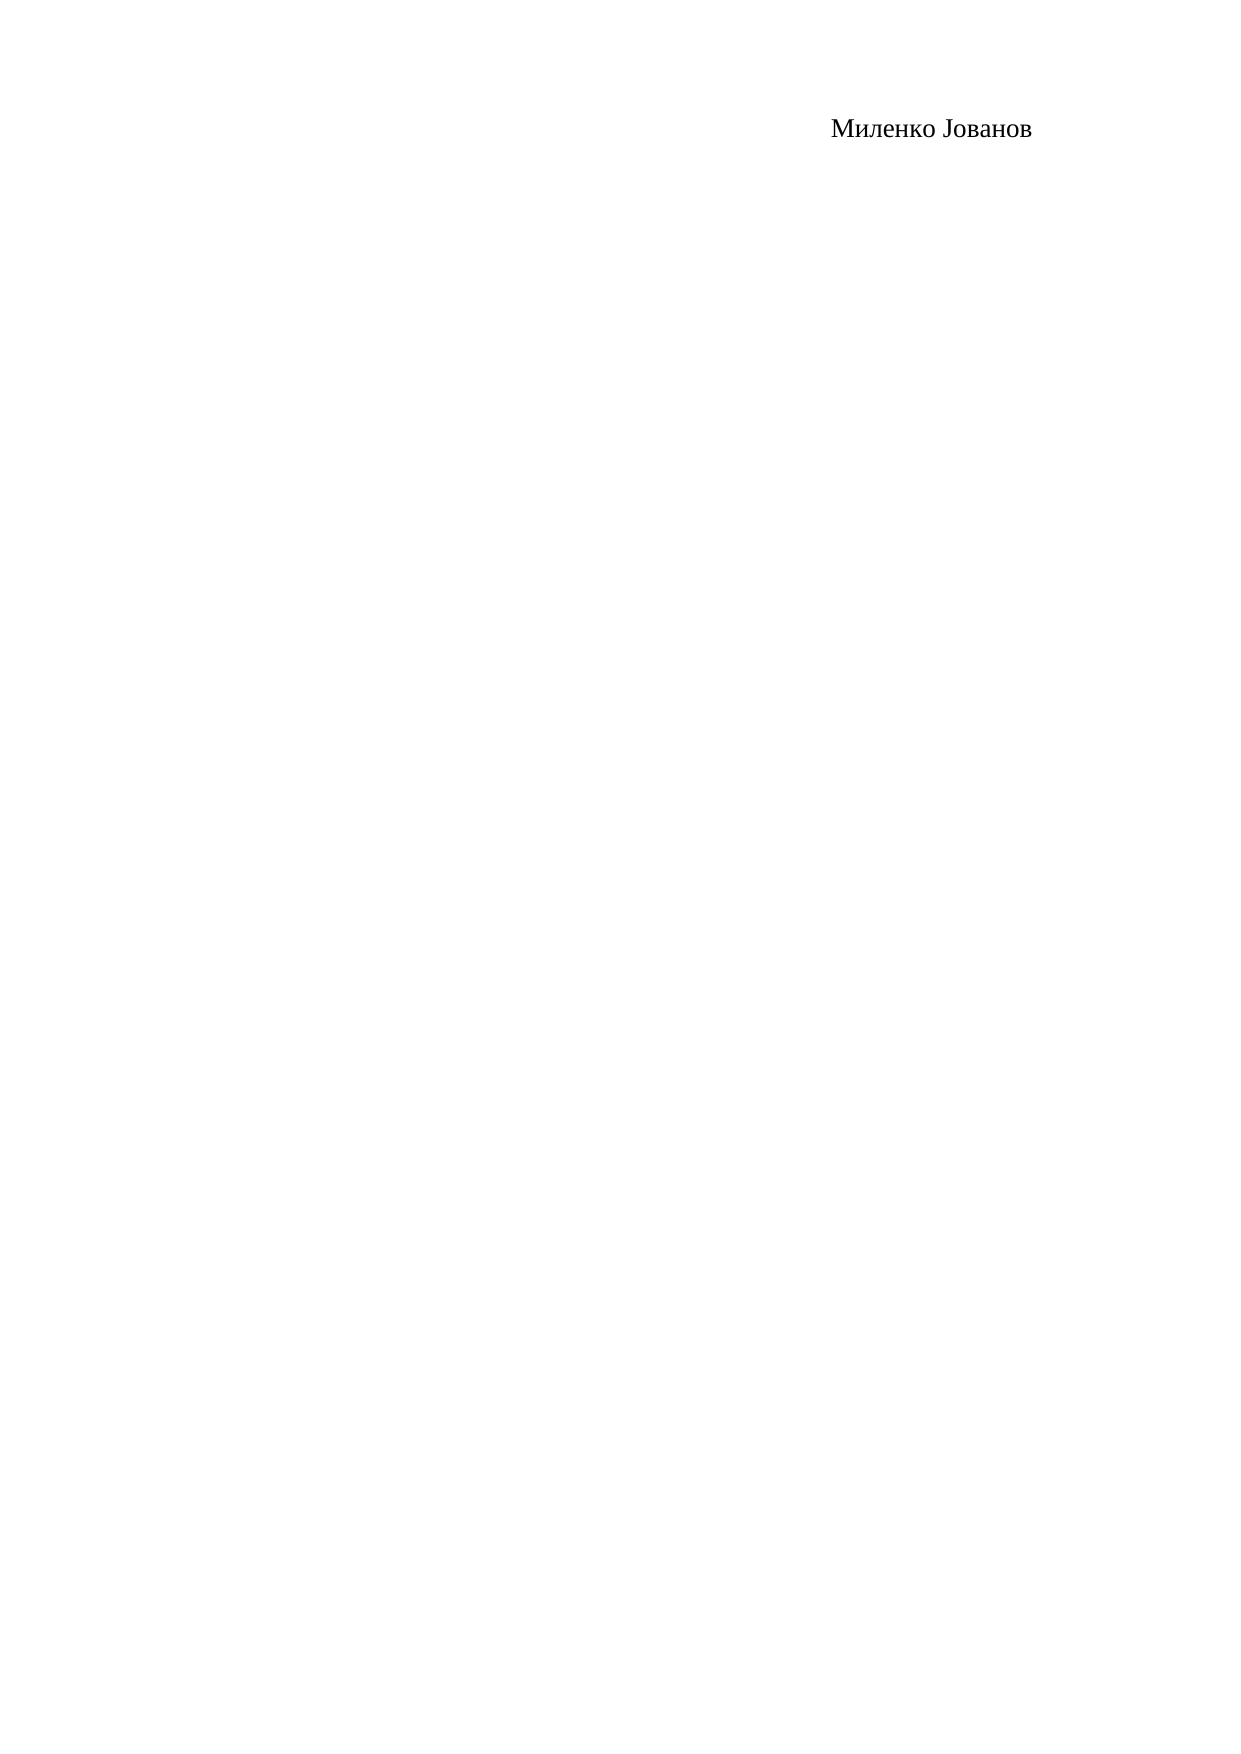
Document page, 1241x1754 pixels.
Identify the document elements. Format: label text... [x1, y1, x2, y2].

text Миленко Јованов [150, 112, 1090, 144]
